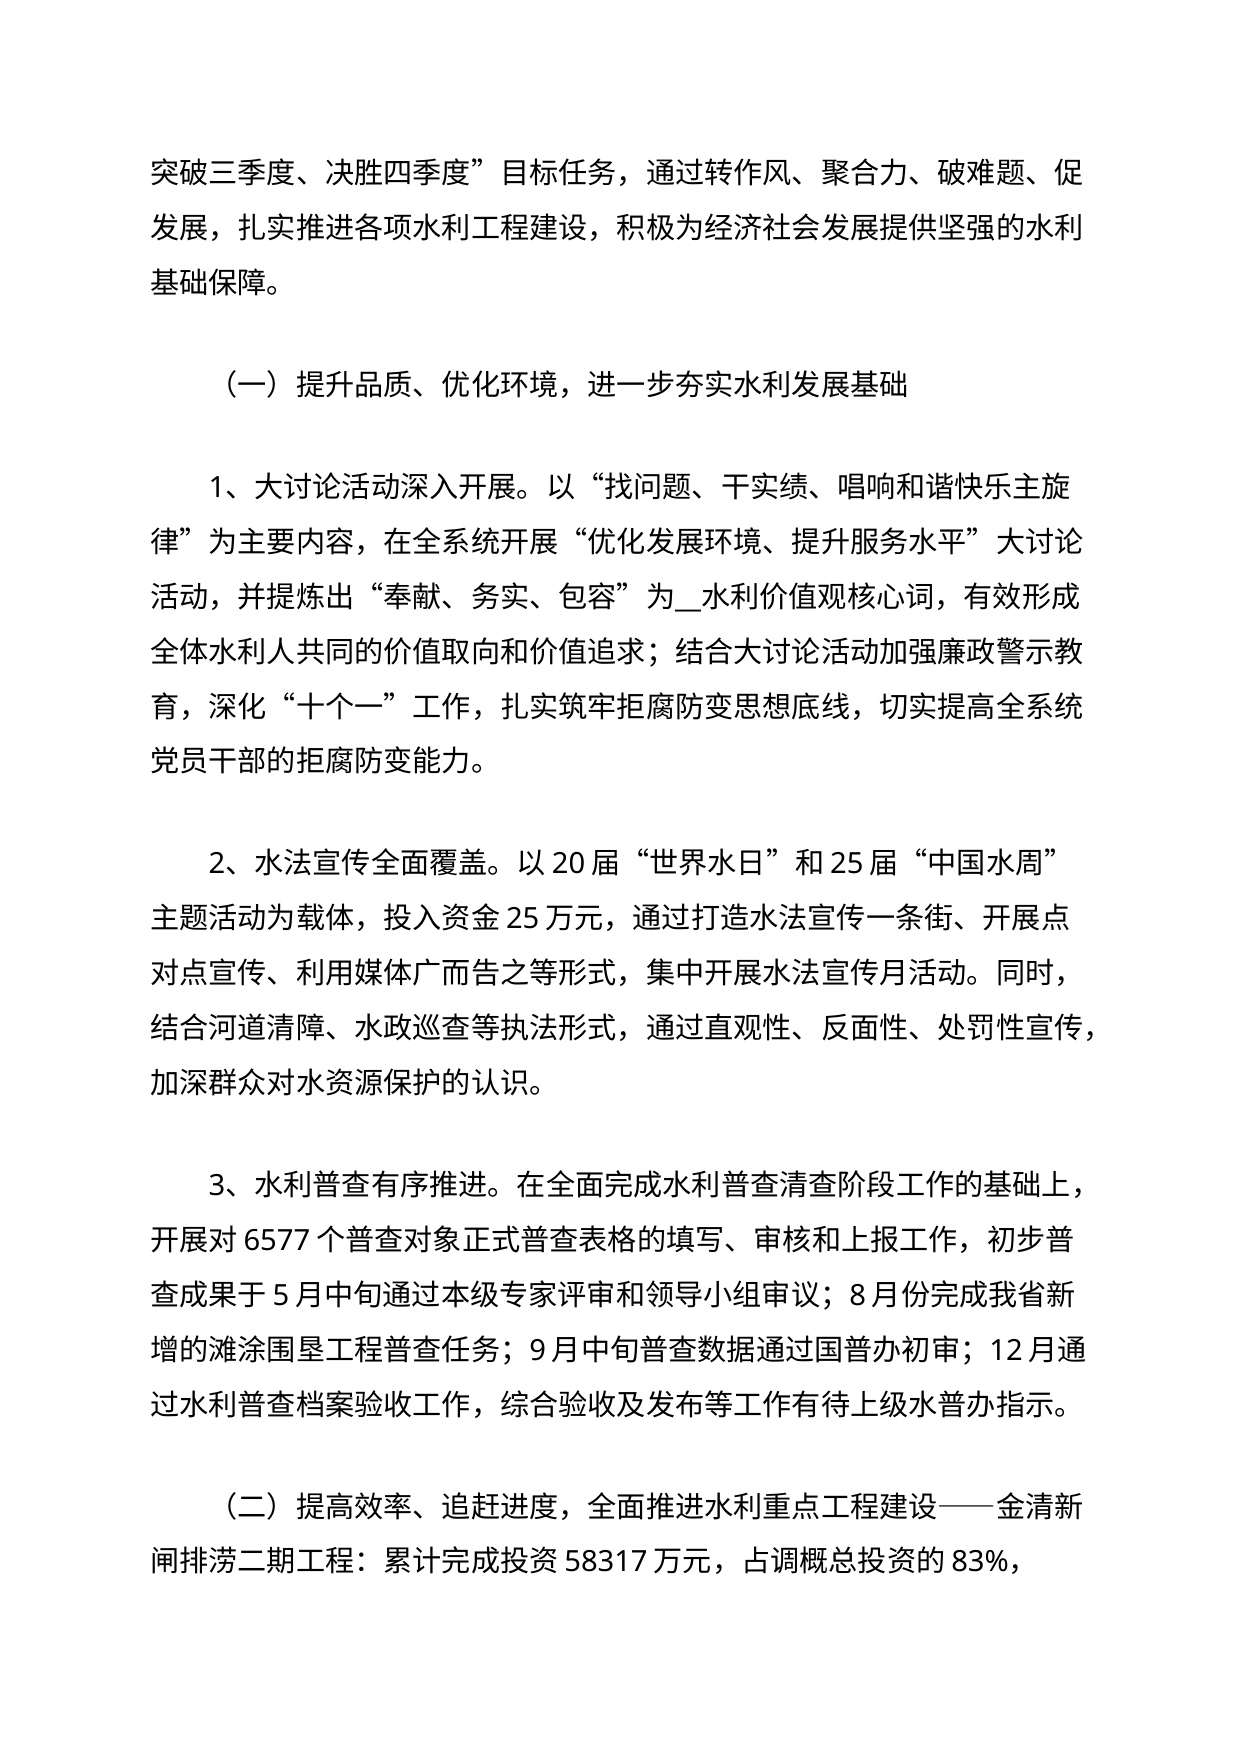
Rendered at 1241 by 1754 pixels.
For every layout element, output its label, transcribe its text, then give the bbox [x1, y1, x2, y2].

text （二）提高效率、追赶进度，全面推进水利重点工程建设——金清新闸排涝二期工程：累计完成投资58317万元，占调概总投资的83%， [150, 1483, 1090, 1580]
text （一）提升品质、优化环境，进一步夯实水利发展基础 [150, 362, 1090, 404]
text 1、大讨论活动深入开展。以“找问题、干实绩、唱响和谐快乐主旋律”为主要内容，在全系统开展“优化发展环境、提升服务水平”大讨论活动，并提炼出“奉献、务实、包容”为__水利价值观核心词，有效形成全体水利人共同的价值取向和价值追求；结合大讨论活动加强廉政警示教育，深化“十个一”工作，扎实筑牢拒腐防变思想底线，切实提高全系统党员干部的拒腐防变能力。 [150, 463, 1090, 780]
text 3、水利普查有序推进。在全面完成水利普查清查阶段工作的基础上，开展对6577个普查对象正式普查表格的填写、审核和上报工作，初步普查成果于5月中旬通过本级专家评审和领导小组审议；8月份完成我省新增的滩涂围垦工程普查任务；9月中旬普查数据通过国普办初审；12月通过水利普查档案验收工作，综合验收及发布等工作有待上级水普办指示。 [150, 1161, 1090, 1424]
text 2、水法宣传全面覆盖。以20届“世界水日”和25届“中国水周”主题活动为载体，投入资金25万元，通过打造水法宣传一条街、开展点对点宣传、利用媒体广而告之等形式，集中开展水法宣传月活动。同时，结合河道清障、水政巡查等执法形式，通过直观性、反面性、处罚性宣传，加深群众对水资源保护的认识。 [150, 840, 1090, 1102]
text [150, 150, 1090, 302]
